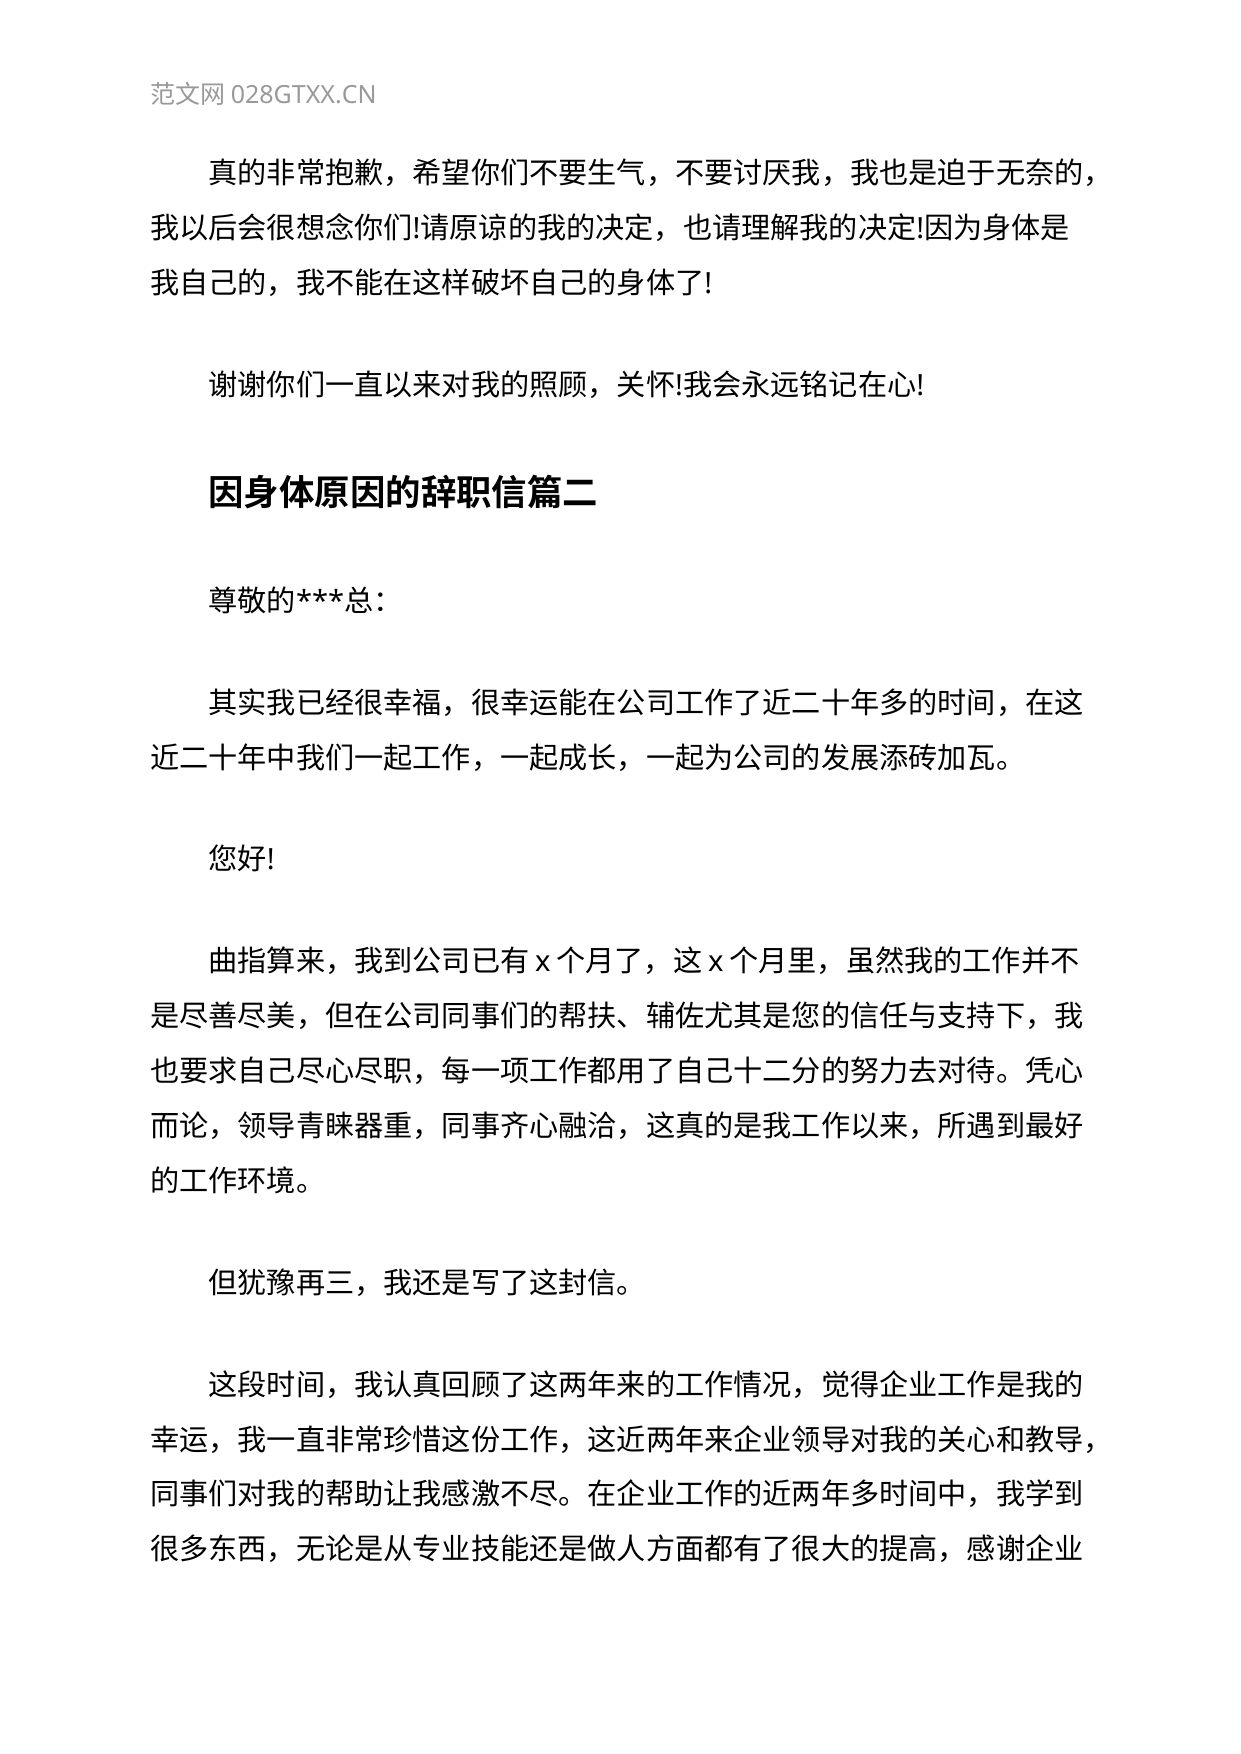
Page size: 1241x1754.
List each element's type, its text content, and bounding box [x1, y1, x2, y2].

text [150, 1361, 1090, 1568]
text 谢谢你们一直以来对我的照顾，关怀!我会永远铭记在心! [150, 362, 1090, 404]
text 因身体原因的辞职信篇二 [150, 464, 1090, 515]
text 您好! [150, 836, 1090, 878]
text 真的非常抱歉，希望你们不要生气，不要讨厌我，我也是迫于无奈的，我以后会很想念你们!请原谅的我的决定，也请理解我的决定!因为身体是我自己的，我不能在这样破坏自己的身体了! [150, 150, 1090, 302]
text 但犹豫再三，我还是写了这封信。 [150, 1259, 1090, 1302]
text 尊敬的***总： [150, 577, 1090, 620]
text 其实我已经很幸福，很幸运能在公司工作了近二十年多的时间，在这近二十年中我们一起工作，一起成长，一起为公司的发展添砖加瓦。 [150, 679, 1090, 776]
text 曲指算来，我到公司已有x个月了，这x个月里，虽然我的工作并不是尽善尽美，但在公司同事们的帮扶、辅佐尤其是您的信任与支持下，我也要求自己尽心尽职，每一项工作都用了自己十二分的努力去对待。凭心而论，领导青睐器重，同事齐心融洽，这真的是我工作以来，所遇到最好的工作环境。 [150, 938, 1090, 1200]
